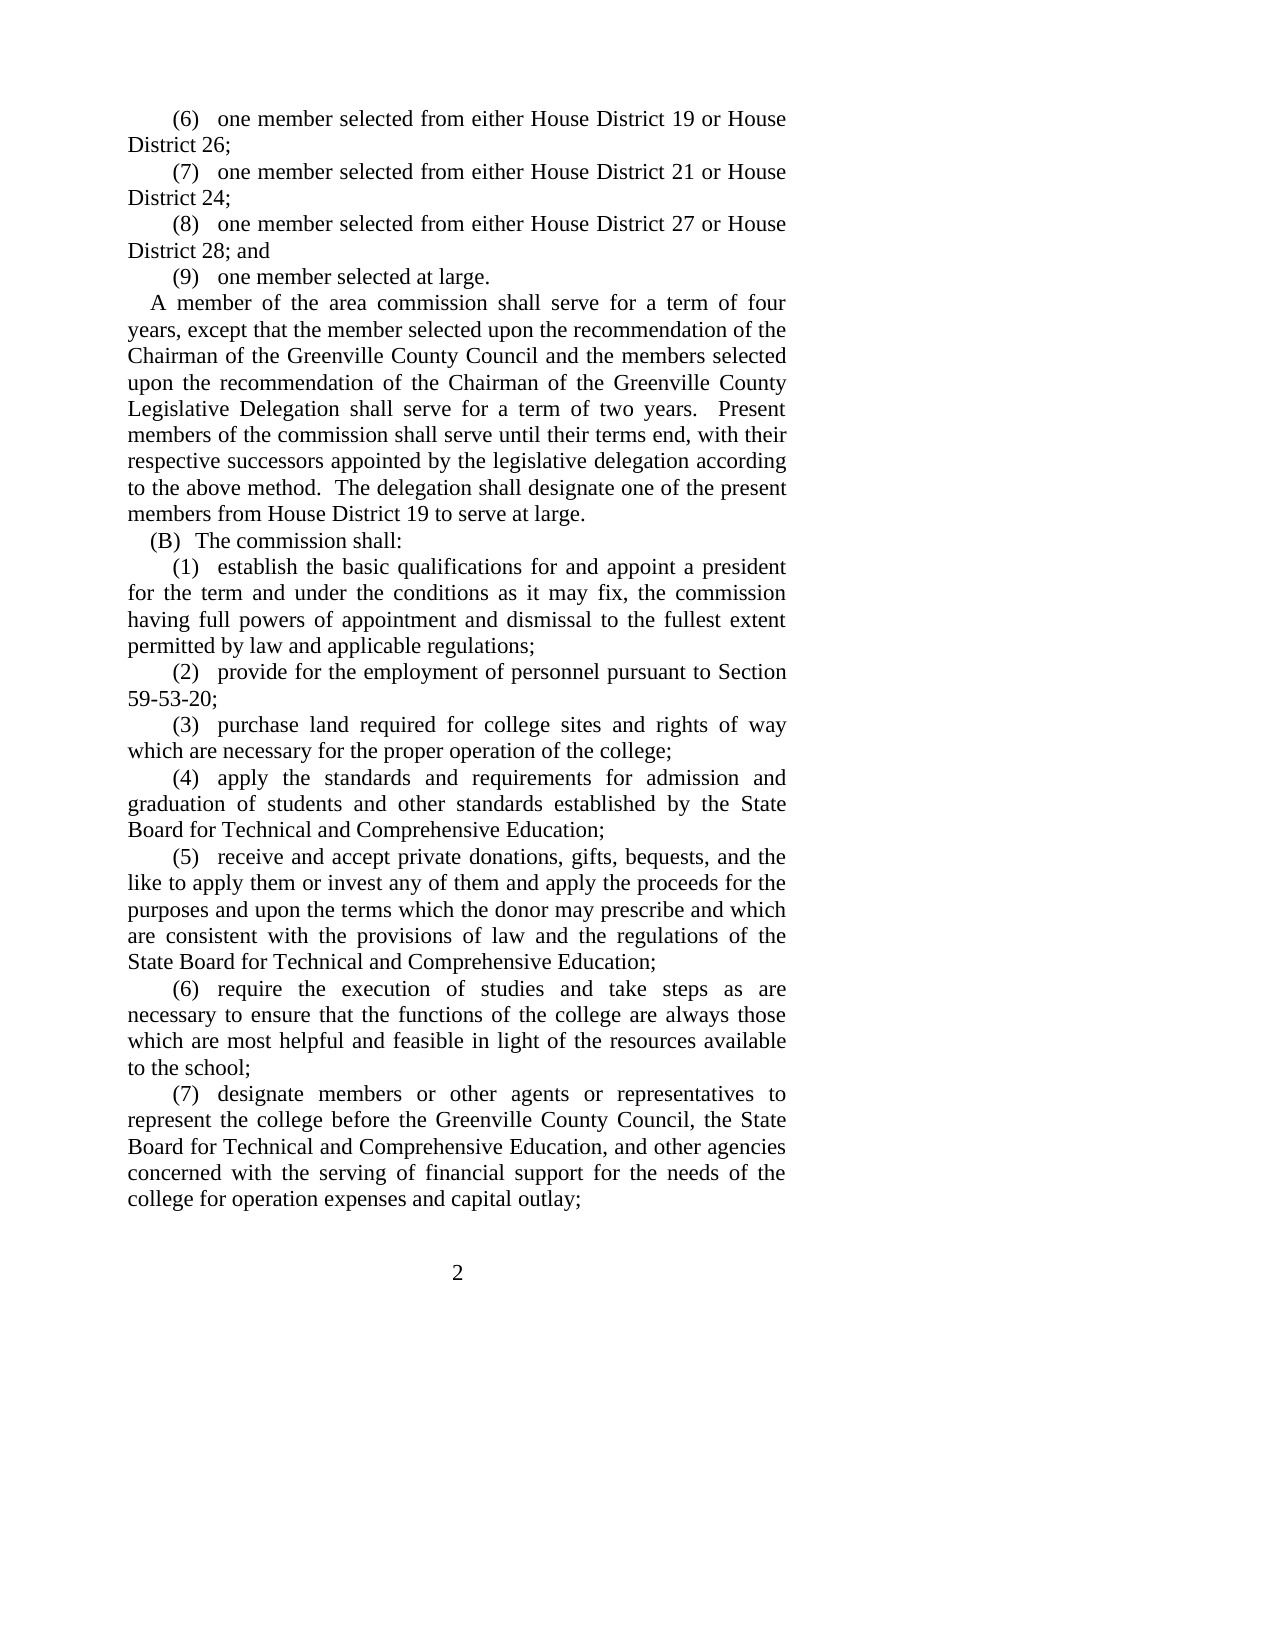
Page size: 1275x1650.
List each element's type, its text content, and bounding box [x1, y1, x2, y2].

text (6) one member selected from either House District 19 or House District 26; [127, 105, 787, 158]
text (2) provide for the employment of personnel pursuant to Section 59-53-20; [127, 658, 787, 711]
text (7) one member selected from either House District 21 or House District 24; [127, 158, 787, 210]
text (6) require the execution of studies and take steps as are necessary to ensure that the functions of the college are always those which are most helpful and feasible in light of the resources available to the school; [127, 975, 787, 1080]
text (7) designate members or other agents or representatives to represent the college before the Greenville County Council, the State Board for Technical and Comprehensive Education, and other agencies concerned with the serving of financial support for the needs of the college for operation expenses and capital outlay; [127, 1080, 787, 1212]
text (5) receive and accept private donations, gifts, bequests, and the like to apply them or invest any of them and apply the proceeds for the purposes and upon the terms which the donor may prescribe and which are consistent with the provisions of law and the regulations of the State Board for Technical and Comprehensive Education; [127, 843, 787, 975]
text (8) one member selected from either House District 27 or House District 28; and [127, 210, 787, 263]
text (9) one member selected at large. [127, 263, 787, 289]
text (4) apply the standards and requirements for admission and graduation of students and other standards established by the State Board for Technical and Comprehensive Education; [127, 764, 787, 843]
text (B) The commission shall: [127, 527, 787, 553]
text A member of the area commission shall serve for a term of four years, except that the member selected upon the recommendation of the Chairman of the Greenville County Council and the members selected upon the recommendation of the Chairman of the Greenville County Legislative Delegation shall serve for a term of two years. Present members of the commission shall serve until their terms end, with their respective successors appointed by the legislative delegation according to the above method. The delegation shall designate one of the present members from House District 19 to serve at large. [127, 289, 787, 527]
text (3) purchase land required for college sites and rights of way which are necessary for the proper operation of the college; [127, 711, 787, 764]
text (1) establish the basic qualifications for and appoint a president for the term and under the conditions as it may fix, the commission having full powers of appointment and dismissal to the fullest extent permitted by law and applicable regulations; [127, 553, 787, 658]
